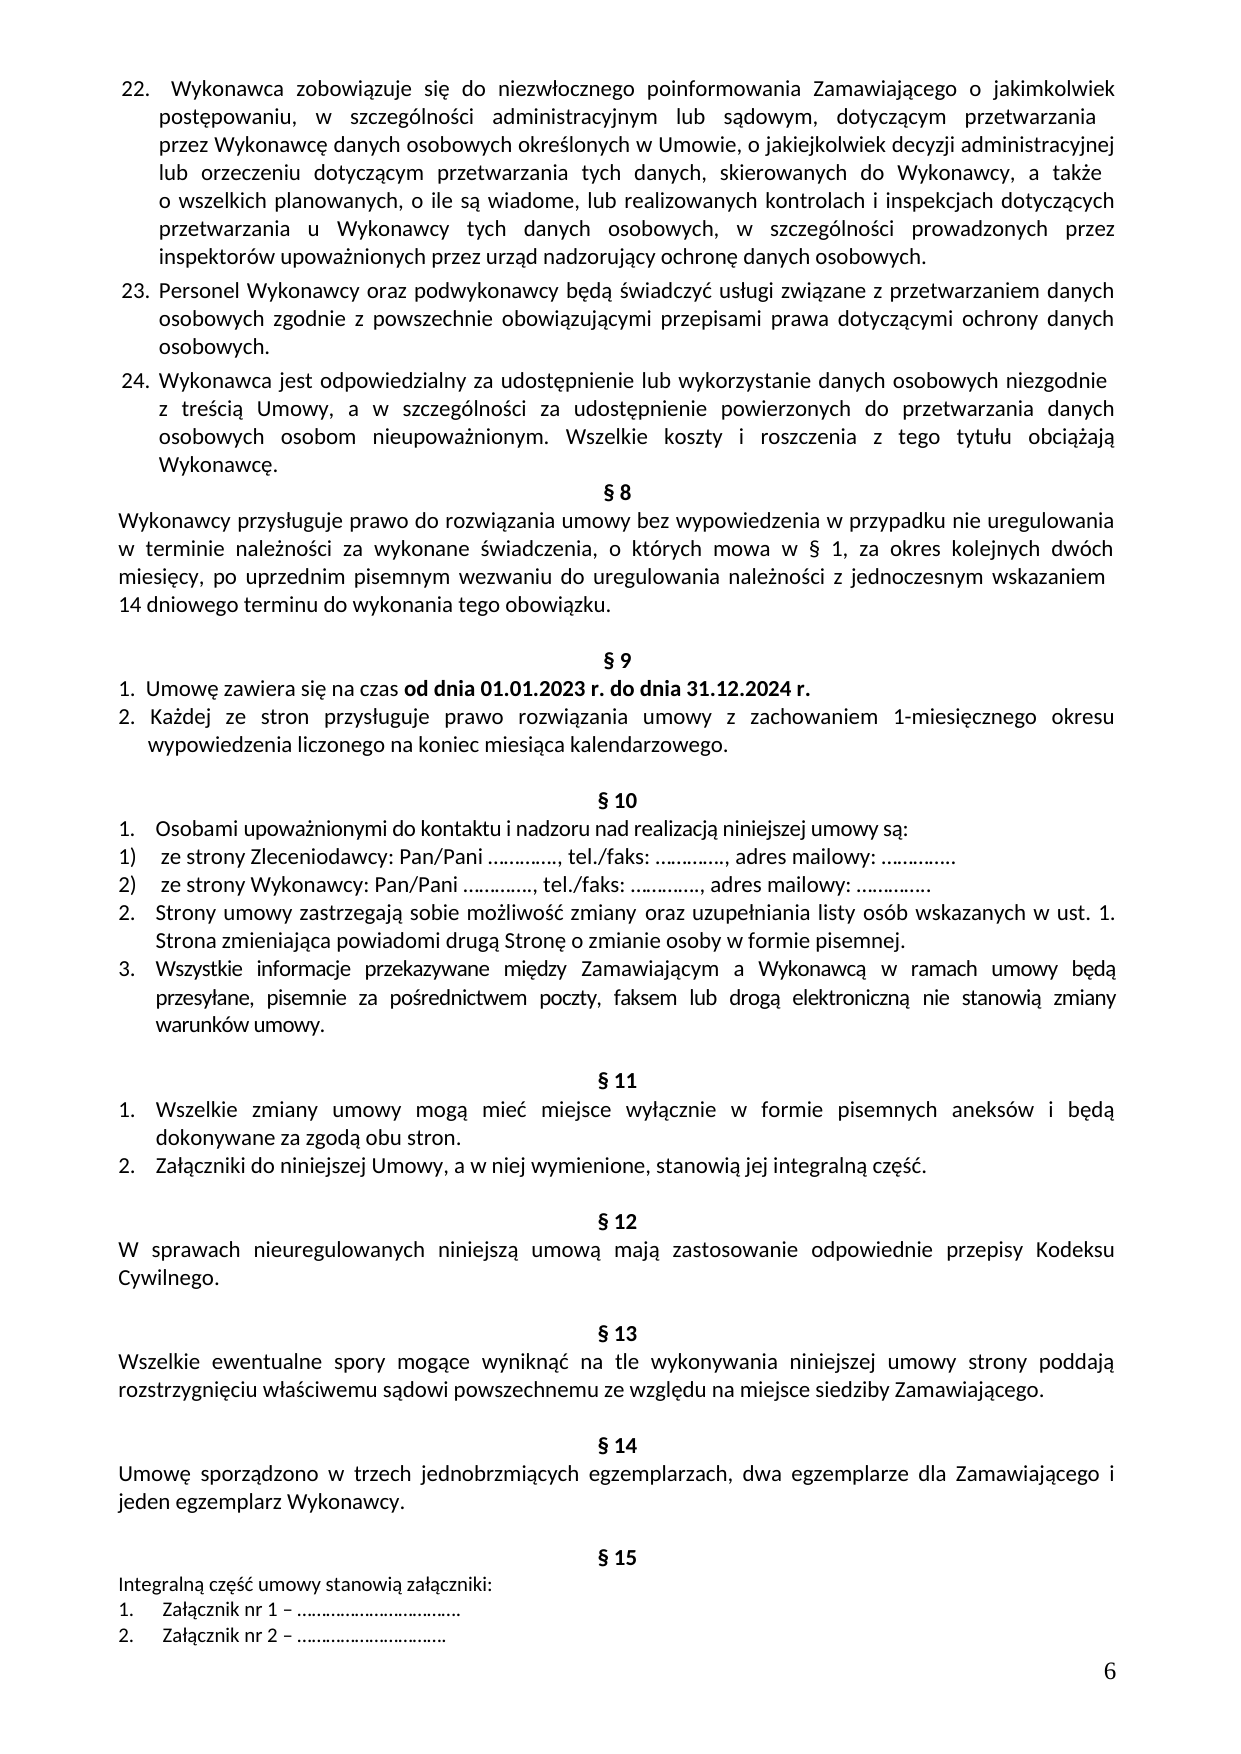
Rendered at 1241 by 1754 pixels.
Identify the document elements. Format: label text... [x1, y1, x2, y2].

text Integralną część umowy stanowią załączniki: [118, 1571, 1116, 1596]
list ze strony Wykonawcy: Pan/Pani …………., tel./faks: …………., adres mailowy: ………….. [118, 871, 1116, 898]
list Osobami upoważnionymi do kontaktu i nadzoru nad realizacją niniejszej umowy są: [118, 814, 1116, 842]
list Wykonawca jest odpowiedzialny za udostępnienie lub wykorzystanie danych osobowych niezgodnie z treścią Umowy, a w szczególności za udostępnienie powierzonych do przetwarzania danych osobowych osobom nieupoważnionym. Wszelkie koszty i roszczenia z tego tytułu obciążają Wykonawcę. [121, 366, 1116, 478]
text § 14 [118, 1431, 1116, 1459]
text § 13 [118, 1319, 1116, 1347]
list Wszystkie informacje przekazywane między Zamawiającym a Wykonawcą w ramach umowy będą przesyłane, pisemnie za pośrednictwem poczty, faksem lub drogą elektroniczną nie stanowią zmiany warunków umowy. [118, 954, 1116, 1039]
text § 15 [118, 1543, 1116, 1571]
text § 9 [118, 646, 1116, 674]
text Wykonawcy przysługuje prawo do rozwiązania umowy bez wypowiedzenia w przypadku nie uregulowania w terminie należności za wykonane świadczenia, o których mowa w § 1, za okres kolejnych dwóch miesięcy, po uprzednim pisemnym wezwaniu do uregulowania należności z jednoczesnym wskazaniem 14 dniowego terminu do wykonania tego obowiązku. [118, 506, 1116, 618]
text Umowę sporządzono w trzech jednobrzmiących egzemplarzach, dwa egzemplarze dla Zamawiającego i jeden egzemplarz Wykonawcy. [118, 1459, 1116, 1515]
list ze strony Zleceniodawcy: Pan/Pani …………., tel./faks: …………., adres mailowy: ………….. [118, 842, 1116, 871]
text 2. Każdej ze stron przysługuje prawo rozwiązania umowy z zachowaniem 1-miesięcznego okresu wypowiedzenia liczonego na koniec miesiąca kalendarzowego. [118, 702, 1116, 758]
text § 11 [118, 1067, 1116, 1095]
list Załącznik nr 1 – ……………………………. [118, 1596, 1116, 1622]
list Wszelkie zmiany umowy mogą mieć miejsce wyłącznie w formie pisemnych aneksów i będą dokonywane za zgodą obu stron. [118, 1095, 1116, 1151]
text Wszelkie ewentualne spory mogące wyniknąć na tle wykonywania niniejszej umowy strony poddają rozstrzygnięciu właściwemu sądowi powszechnemu ze względu na miejsce siedziby Zamawiającego. [118, 1347, 1116, 1403]
text § 8 [118, 478, 1116, 506]
list Wykonawca zobowiązuje się do niezwłocznego poinformowania Zamawiającego o jakimkolwiek postępowaniu, w szczególności administracyjnym lub sądowym, dotyczącym przetwarzania przez Wykonawcę danych osobowych określonych w Umowie, o jakiejkolwiek decyzji administracyjnej lub orzeczeniu dotyczącym przetwarzania tych danych, skierowanych do Wykonawcy, a także o wszelkich planowanych, o ile są wiadome, lub realizowanych kontrolach i inspekcjach dotyczących przetwarzania u Wykonawcy tych danych osobowych, w szczególności prowadzonych przez inspektorów upoważnionych przez urząd nadzorujący ochronę danych osobowych. [121, 74, 1116, 270]
list Personel Wykonawcy oraz podwykonawcy będą świadczyć usługi związane z przetwarzaniem danych osobowych zgodnie z powszechnie obowiązującymi przepisami prawa dotyczącymi ochrony danych osobowych. [121, 276, 1116, 360]
list Załączniki do niniejszej Umowy, a w niej wymienione, stanowią jej integralną część. [118, 1151, 1116, 1179]
list Strony umowy zastrzegają sobie możliwość zmiany oraz uzupełniania listy osób wskazanych w ust. 1. Strona zmieniająca powiadomi drugą Stronę o zmianie osoby w formie pisemnej. [118, 898, 1116, 954]
text 1. Umowę zawiera się na czas od dnia 01.01.2023 r. do dnia 31.12.2024 r. [118, 674, 1116, 702]
list Załącznik nr 2 – …………………………. [118, 1622, 1116, 1647]
text W sprawach nieuregulowanych niniejszą umową mają zastosowanie odpowiednie przepisy Kodeksu Cywilnego. [118, 1235, 1116, 1291]
text § 10 [118, 786, 1116, 814]
text § 12 [118, 1207, 1116, 1235]
